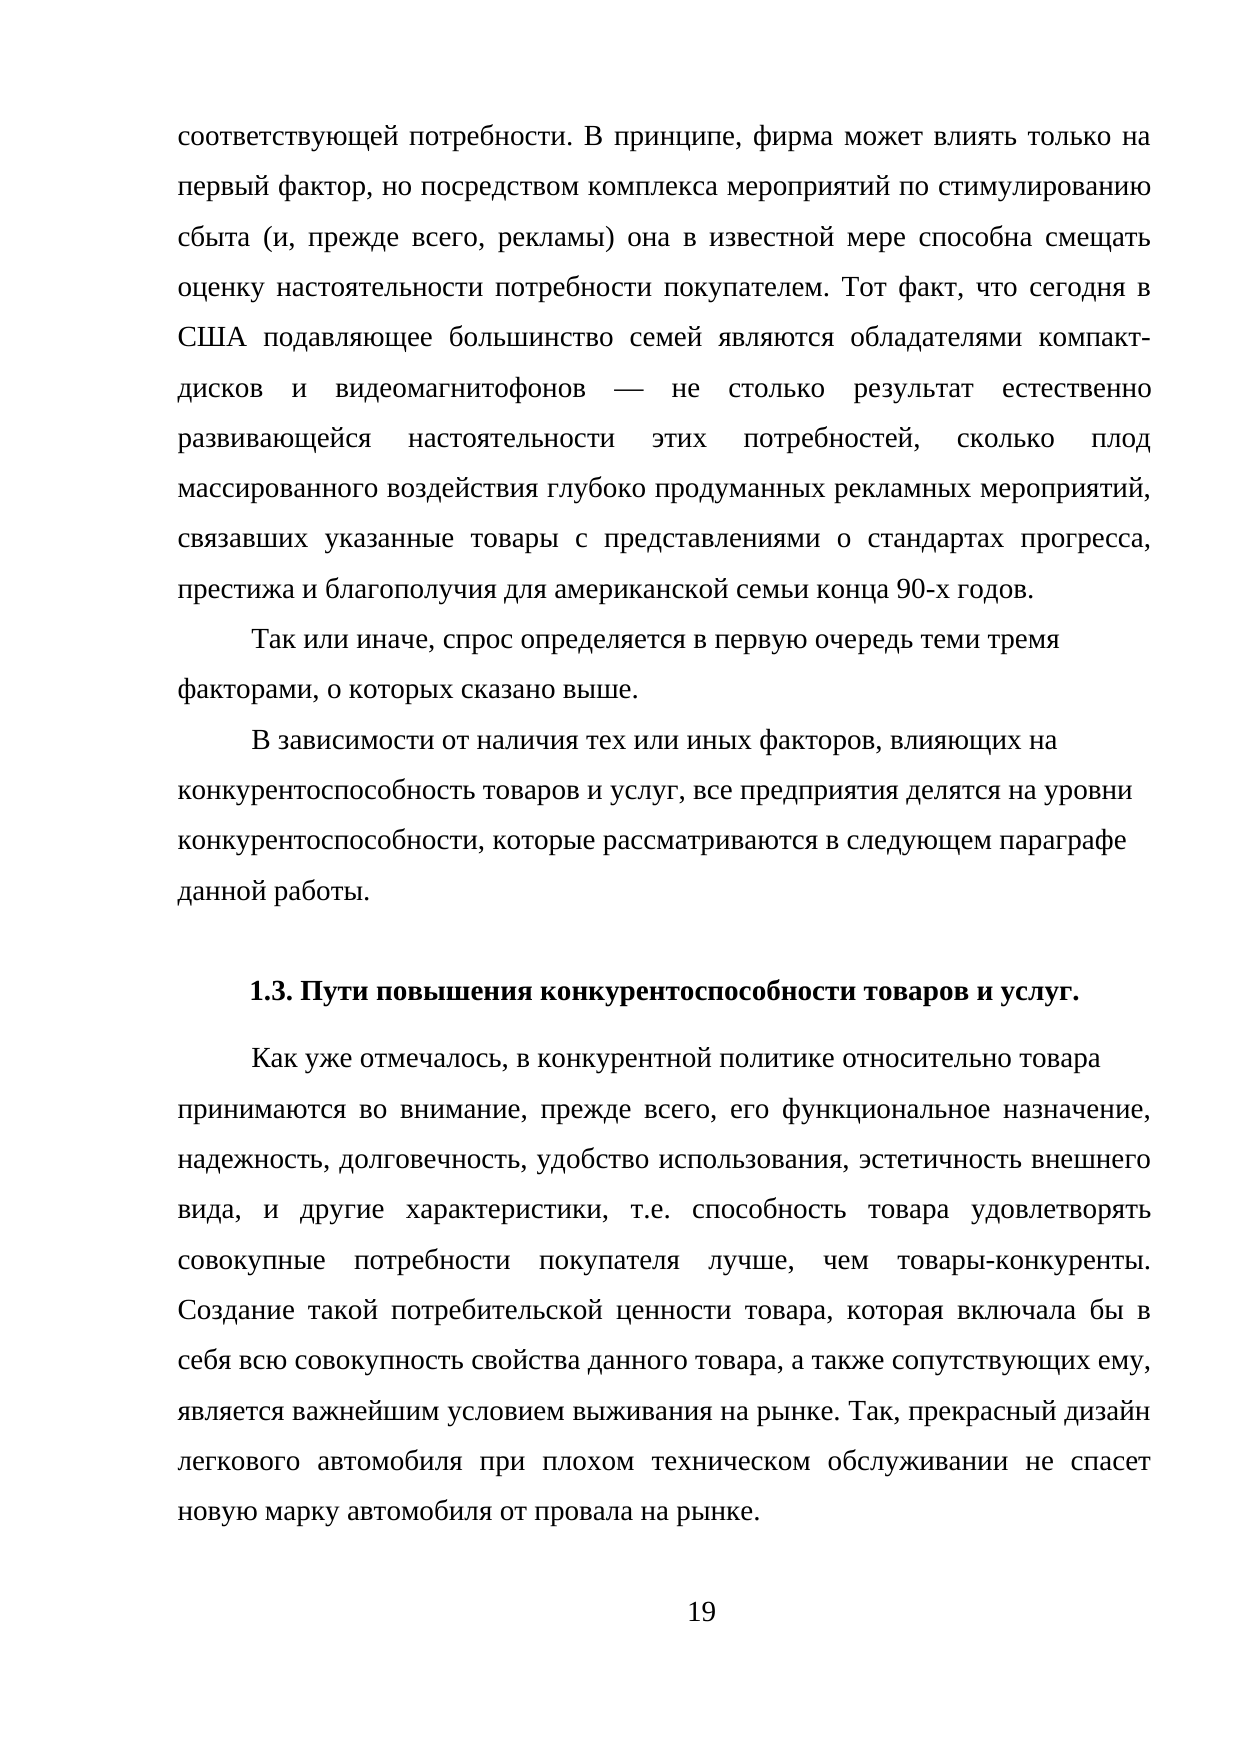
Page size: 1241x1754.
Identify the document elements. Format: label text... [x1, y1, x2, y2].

text 1.3. Пути повышения конкурентоспособности товаров и услуг. [177, 973, 1152, 1007]
text Так или иначе, спрос определяется в первую очередь теми тремя факторами, о которых сказано выше. [177, 621, 1152, 705]
text В зависимости от наличия тех или иных факторов, влияющих на конкурентоспособность товаров и услуг, все предприятия делятся на уровни конкурентоспособности, которые рассматриваются в следующем параграфе данной работы. [177, 722, 1152, 906]
text Как уже отмечалось, в конкурентной политике относительно товара [177, 1041, 1152, 1074]
text 19 [177, 1594, 1152, 1627]
text принимаются во внимание, прежде всего, его функциональное назначение, надежность, долговечность, удобство использования, эстетичность внешнего вида, и другие характеристики, т.е. способность товара удовлетворять совокупные потребности покупателя лучше, чем товары-конкуренты. Создание такой потребительской ценности товара, которая включала бы в себя всю совокупность свойства данного товара, а также сопутствующих ему, является важнейшим условием выживания на рынке. Так, прекрасный дизайн легкового автомобиля при плохом техническом обслуживании не спасет новую марку автомобиля от провала на рынке. [177, 1091, 1152, 1527]
text соответствующей потребности. В принципе, фирма может влиять только на первый фактор, но посредством комплекса мероприятий по стимулированию сбыта (и, прежде всего, рекламы) она в известной мере способна смещать оценку настоятельности потребности покупателем. Тот факт, что сегодня в США подавляющее большинство семей являются обладателями компакт-дисков и видеомагнитофонов — не столько результат естественно развивающейся настоятельности этих потребностей, сколько плод массированного воздействия глубоко продуманных рекламных мероприятий, связавших указанные товары с представлениями о стандартах прогресса, престижа и благополучия для американской семьи конца 90-х годов. [177, 118, 1152, 604]
